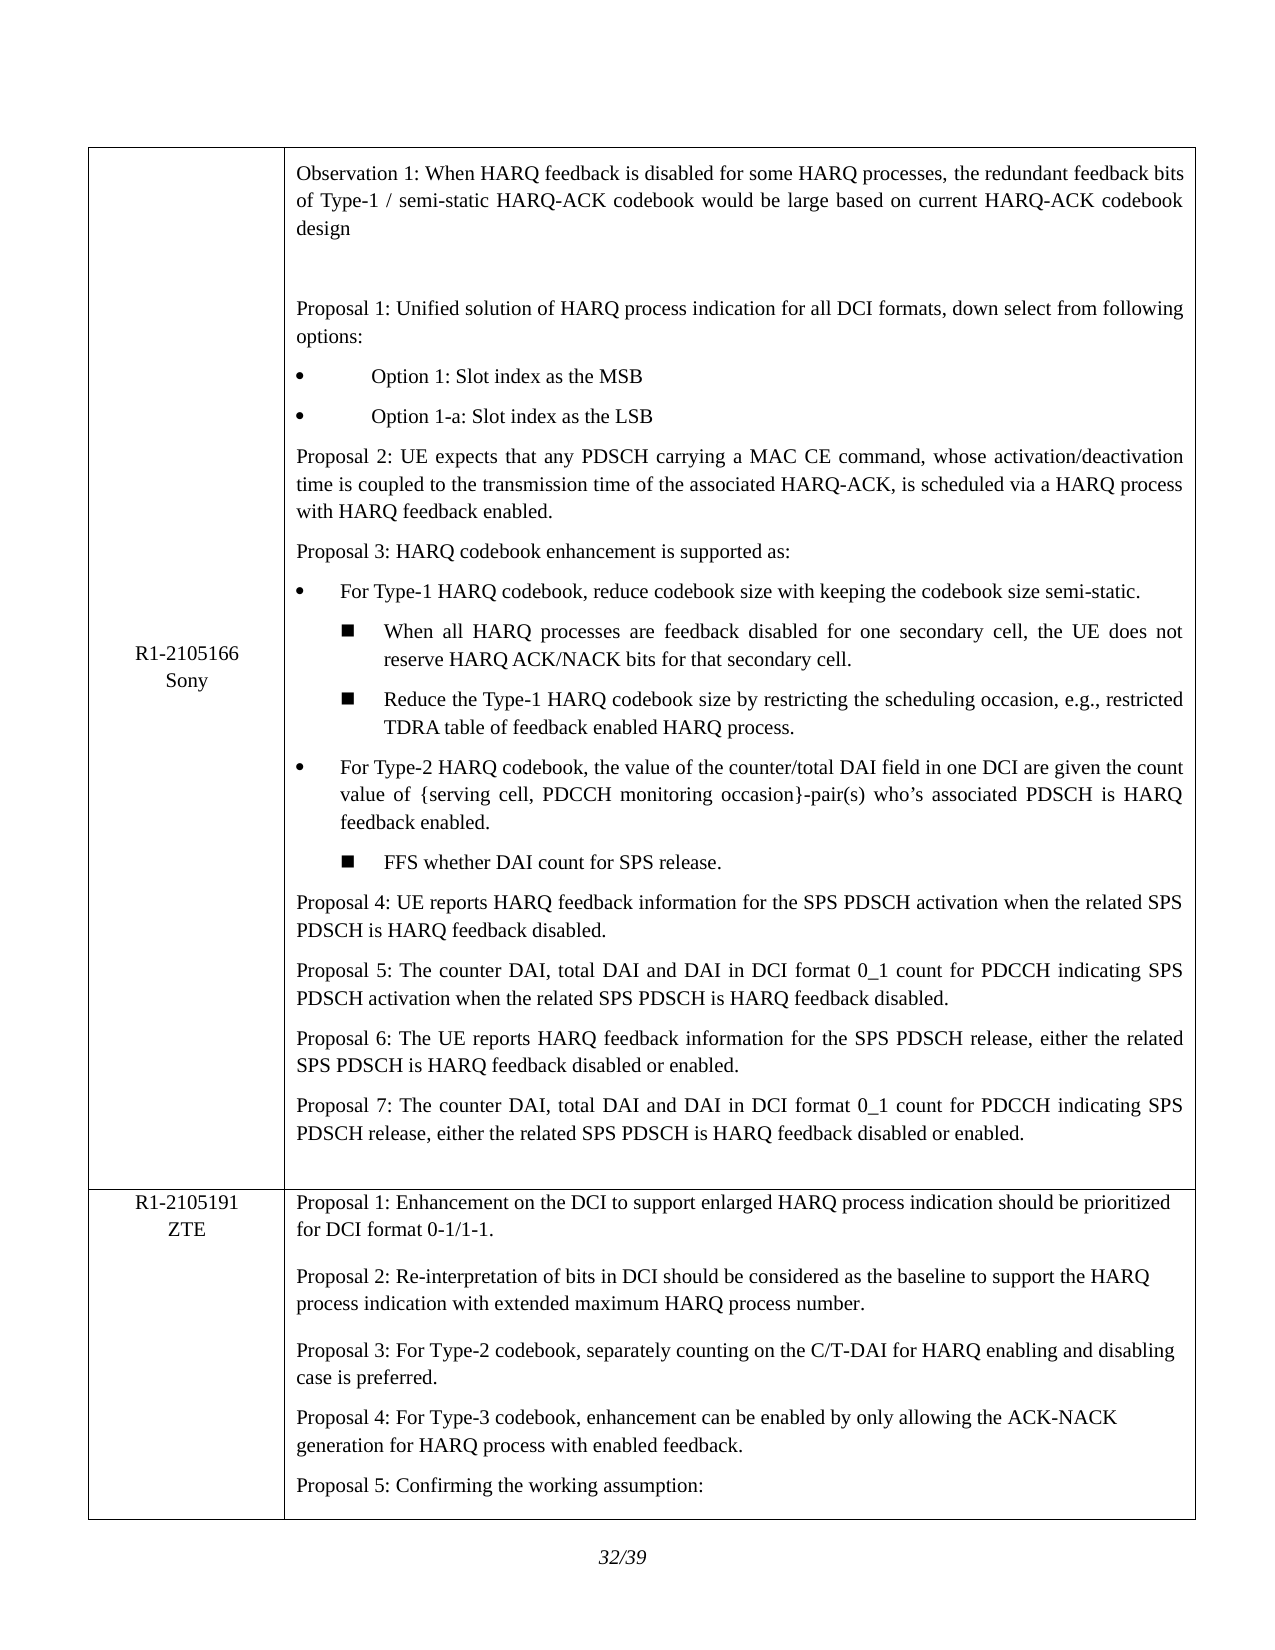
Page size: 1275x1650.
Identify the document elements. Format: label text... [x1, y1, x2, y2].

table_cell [285, 1190, 1195, 1519]
table_cell Observation 1: When HARQ feedback is disabled for some HARQ processes, the redundant feedback bits of Type-1 / semi-static HARQ-ACK codebook would be large based on current HARQ-ACK codebook design Proposal 1: Unified solution of HARQ process indication for all DCI formats, down select from following options: Option 1: Slot index as the MSB Option 1-a: Slot index as the LSB Proposal 2: UE expects that any PDSCH carrying a MAC CE command, whose activation/deactivation time is coupled to the transmission time of the associated HARQ-ACK, is scheduled via a HARQ process with HARQ feedback enabled. Proposal 3: HARQ codebook enhancement is supported as: For Type-1 HARQ codebook, reduce codebook size with keeping the codebook size semi-static. When all HARQ processes are feedback disabled for one secondary cell, the UE does not reserve HARQ ACK/NACK bits for that secondary cell. Reduce the Type-1 HARQ codebook size by restricting the scheduling occasion, e.g., restricted TDRA table of feedback enabled HARQ process. For Type-2 HARQ codebook, the value of the counter/total DAI field in one DCI are given the count value of {serving cell, PDCCH monitoring occasion}-pair(s) who’s associated PDSCH is HARQ feedback enabled. FFS whether DAI count for SPS release. Proposal 4: UE reports HARQ feedback information for the SPS PDSCH activation when the related SPS PDSCH is HARQ feedback disabled. Proposal 5: The counter DAI, total DAI and DAI in DCI format 0_1 count for PDCCH indicating SPS PDSCH activation when the related SPS PDSCH is HARQ feedback disabled. Proposal 6: The UE reports HARQ feedback information for the SPS PDSCH release, either the related SPS PDSCH is HARQ feedback disabled or enabled. Proposal 7: The counter DAI, total DAI and DAI in DCI format 0_1 count for PDCCH indicating SPS PDSCH release, either the related SPS PDSCH is HARQ feedback disabled or enabled. [285, 148, 1195, 1189]
table_cell R1-2105191 ZTE [89, 1190, 284, 1519]
table_cell R1-2105166 Sony [89, 148, 284, 1189]
